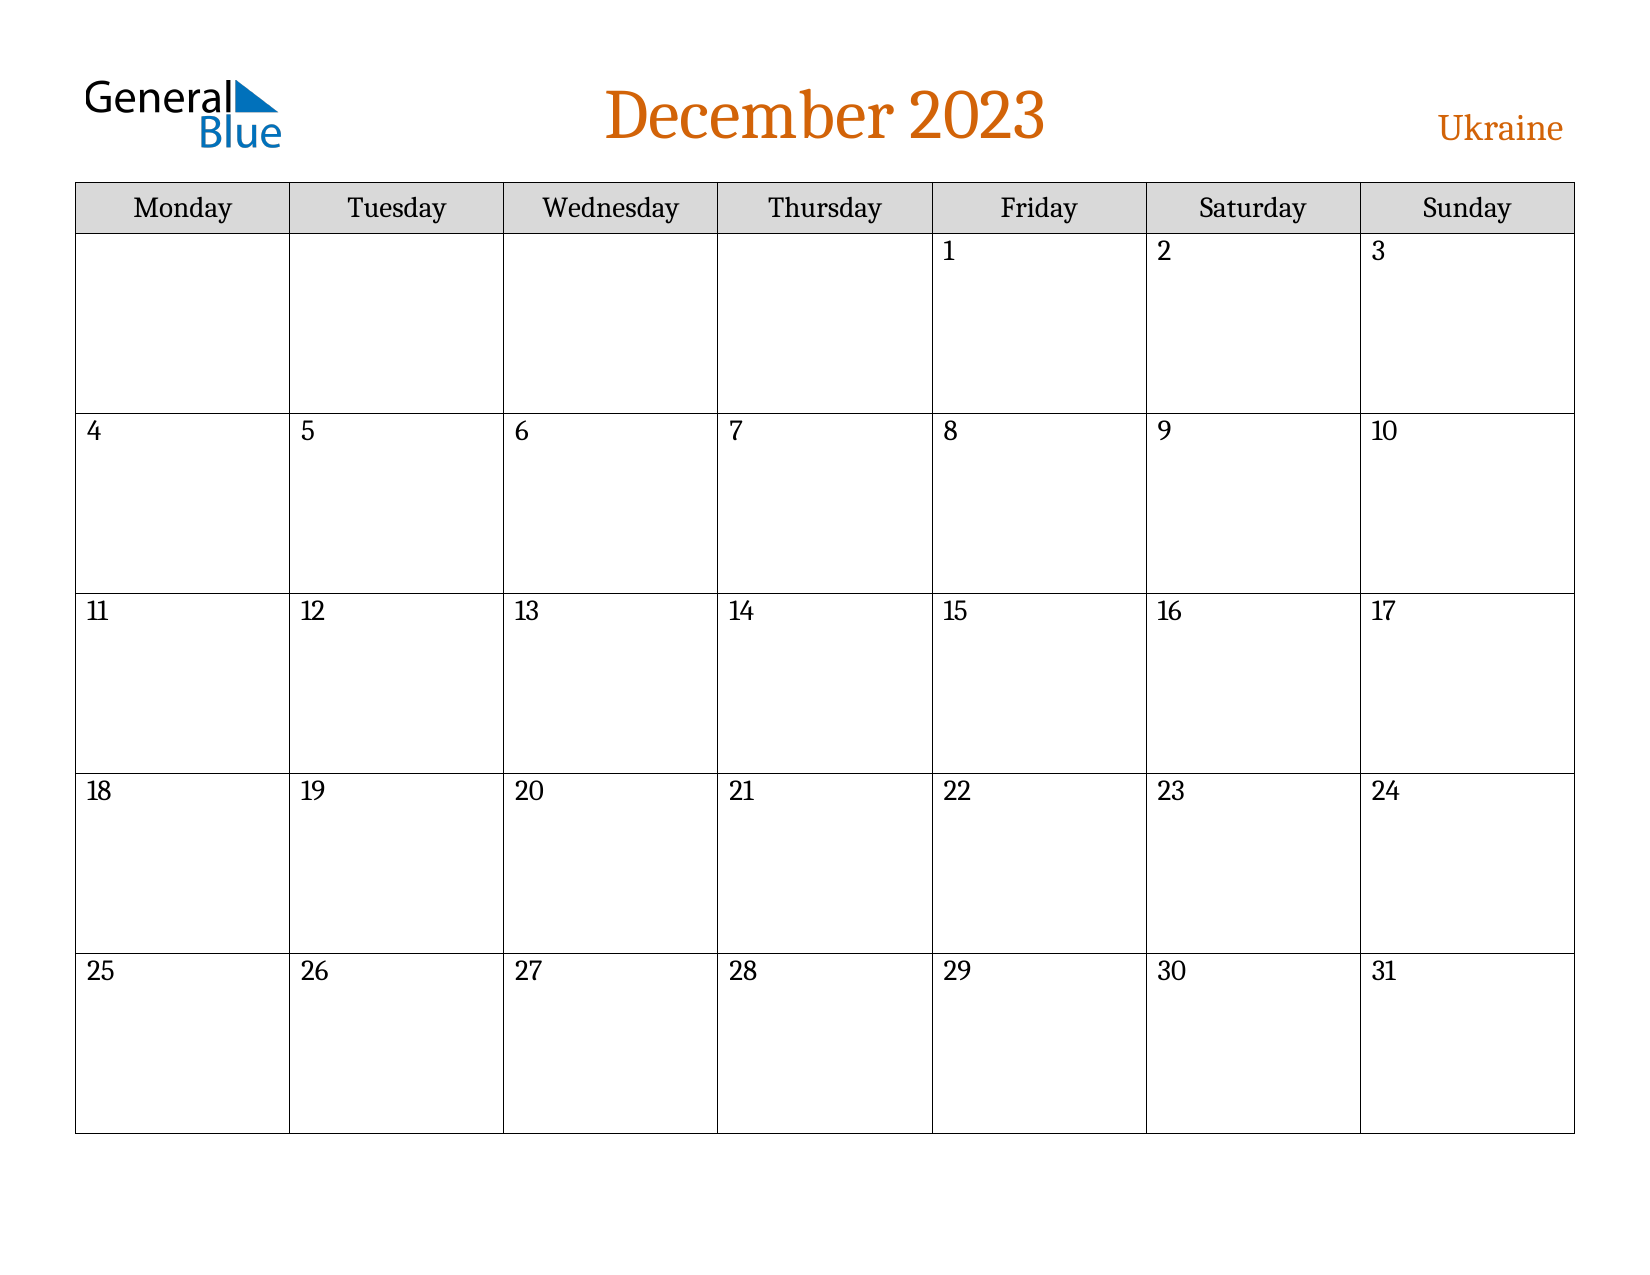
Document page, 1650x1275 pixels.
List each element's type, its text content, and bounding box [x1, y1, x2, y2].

table_cell [933, 810, 1146, 953]
table_cell 1 [933, 234, 1146, 270]
table_cell Sunday [1361, 183, 1574, 233]
table_cell [290, 234, 503, 270]
table_cell [933, 630, 1146, 773]
table_cell 31 [1361, 954, 1574, 990]
table_cell 3 [1361, 234, 1574, 270]
table_cell [718, 450, 932, 593]
table_cell [504, 990, 717, 1133]
table_cell 25 [76, 954, 289, 990]
table_cell Thursday [718, 183, 932, 233]
table_cell 6 [504, 414, 717, 450]
table_cell [504, 630, 717, 773]
table_cell 18 [76, 774, 289, 810]
table_cell [504, 234, 717, 270]
table_cell Friday [933, 183, 1146, 233]
table_cell [1361, 270, 1574, 413]
table_cell 21 [718, 774, 932, 810]
table_cell 20 [504, 774, 717, 810]
table_cell [718, 270, 932, 413]
table_cell Tuesday [290, 183, 503, 233]
table_cell 15 [933, 594, 1146, 630]
table_cell [290, 630, 503, 773]
picture [86, 80, 281, 148]
table_cell 23 [1147, 774, 1360, 810]
table_cell [76, 630, 289, 773]
table_cell 30 [1147, 954, 1360, 990]
table_cell [1147, 450, 1360, 593]
table_cell [1147, 810, 1360, 953]
table_cell 9 [1147, 414, 1360, 450]
table_cell 14 [718, 594, 932, 630]
table_cell Saturday [1147, 183, 1360, 233]
table_cell [1361, 450, 1574, 593]
table_cell [718, 234, 932, 270]
table_cell 24 [1361, 774, 1574, 810]
table_cell [1361, 990, 1574, 1133]
table_cell 11 [76, 594, 289, 630]
table_cell [290, 450, 503, 593]
table_cell 26 [290, 954, 503, 990]
table_cell [718, 630, 932, 773]
table_header Ukraine [1146, 75, 1574, 182]
table_cell Wednesday [504, 183, 717, 233]
table_cell 13 [504, 594, 717, 630]
table_header [76, 75, 503, 182]
table_cell [1147, 630, 1360, 773]
table_cell 10 [1361, 414, 1574, 450]
table_cell 19 [290, 774, 503, 810]
table_cell [718, 810, 932, 953]
table_cell 17 [1361, 594, 1574, 630]
table_cell 16 [1147, 594, 1360, 630]
table_cell [76, 450, 289, 593]
table_cell [933, 990, 1146, 1133]
table_cell [1147, 990, 1360, 1133]
table_cell 8 [933, 414, 1146, 450]
table_cell [933, 450, 1146, 593]
table_cell [1147, 270, 1360, 413]
table_cell [76, 234, 289, 270]
table_cell [290, 270, 503, 413]
table_header December 2023 [504, 75, 1146, 182]
table_cell Monday [76, 183, 289, 233]
table_cell [504, 810, 717, 953]
table_cell [718, 990, 932, 1133]
table_cell [933, 270, 1146, 413]
table_cell [76, 810, 289, 953]
table_cell 4 [76, 414, 289, 450]
table_cell [504, 450, 717, 593]
table_cell 27 [504, 954, 717, 990]
table_cell [1361, 630, 1574, 773]
table_cell 28 [718, 954, 932, 990]
table_cell 29 [933, 954, 1146, 990]
table_cell 2 [1147, 234, 1360, 270]
table_cell 5 [290, 414, 503, 450]
table_cell [290, 810, 503, 953]
table_cell [1361, 810, 1574, 953]
table_cell 7 [718, 414, 932, 450]
table_cell 22 [933, 774, 1146, 810]
table_cell [76, 270, 289, 413]
table_cell [290, 990, 503, 1133]
table_cell 12 [290, 594, 503, 630]
table_cell [76, 990, 289, 1133]
table_cell [504, 270, 717, 413]
